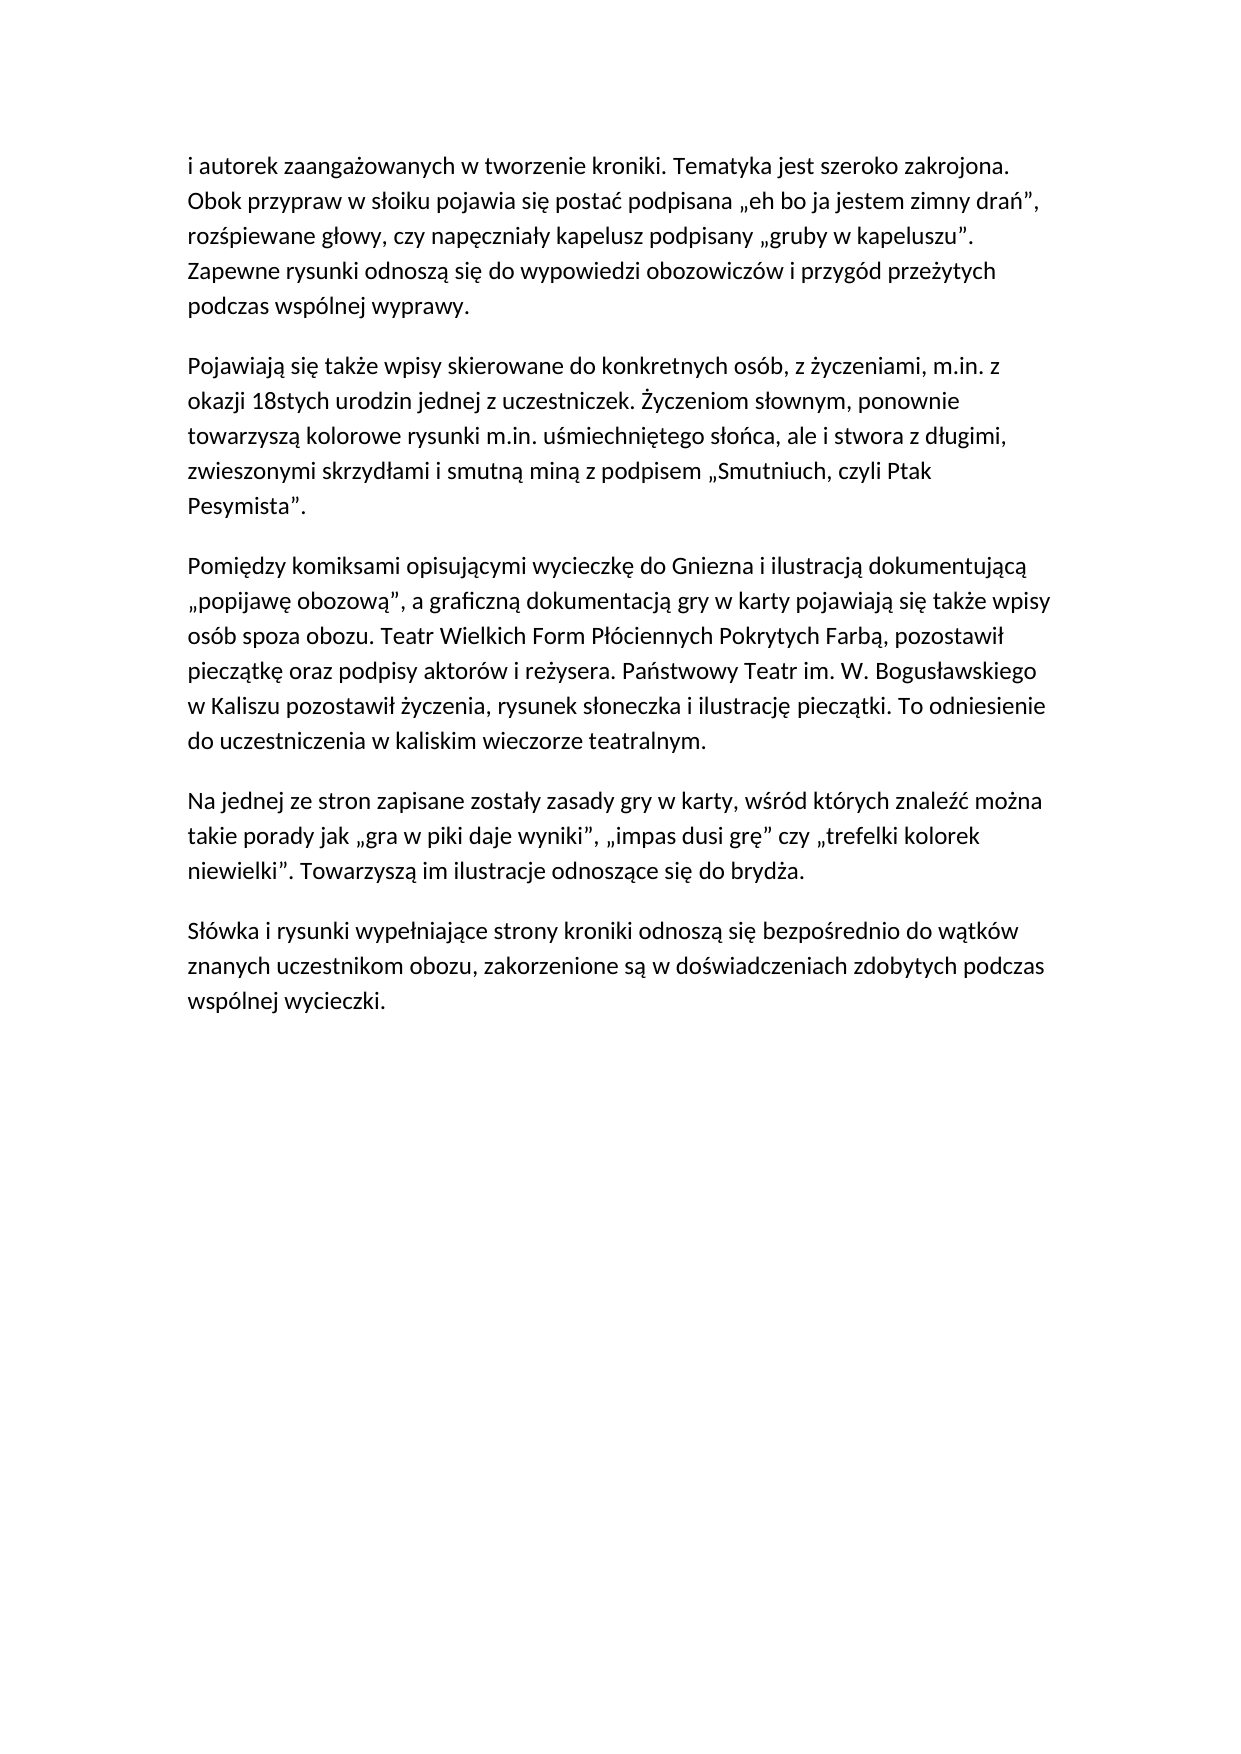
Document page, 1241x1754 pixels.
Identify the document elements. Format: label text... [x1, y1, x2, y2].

text Pomiędzy komiksami opisującymi wycieczkę do Gniezna i ilustracją dokumentującą „popijawę obozową”, a graficzną dokumentacją gry w karty pojawiają się także wpisy osób spoza obozu. Teatr Wielkich Form Płóciennych Pokrytych Farbą, pozostawił pieczątkę oraz podpisy aktorów i reżysera. Państwowy Teatr im. W. Bogusławskiego w Kaliszu pozostawił życzenia, rysunek słoneczka i ilustrację pieczątki. To odniesienie do uczestniczenia w kaliskim wieczorze teatralnym. [187, 550, 1053, 756]
text Słówka i rysunki wypełniające strony kroniki odnoszą się bezpośrednio do wątków znanych uczestnikom obozu, zakorzenione są w doświadczeniach zdobytych podczas wspólnej wycieczki. [187, 915, 1053, 1016]
text Na jednej ze stron zapisane zostały zasady gry w karty, wśród których znaleźć można takie porady jak „gra w piki daje wyniki”, „impas dusi grę” czy „trefelki kolorek niewielki”. Towarzyszą im ilustracje odnoszące się do brydża. [187, 785, 1053, 886]
text Pojawiają się także wpisy skierowane do konkretnych osób, z życzeniami, m.in. z okazji 18stych urodzin jednej z uczestniczek. Życzeniom słownym, ponownie towarzyszą kolorowe rysunki m.in. uśmiechniętego słońca, ale i stwora z długimi, zwieszonymi skrzydłami i smutną miną z podpisem „Smutniuch, czyli Ptak Pesymista”. [187, 350, 1053, 521]
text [187, 150, 1053, 321]
